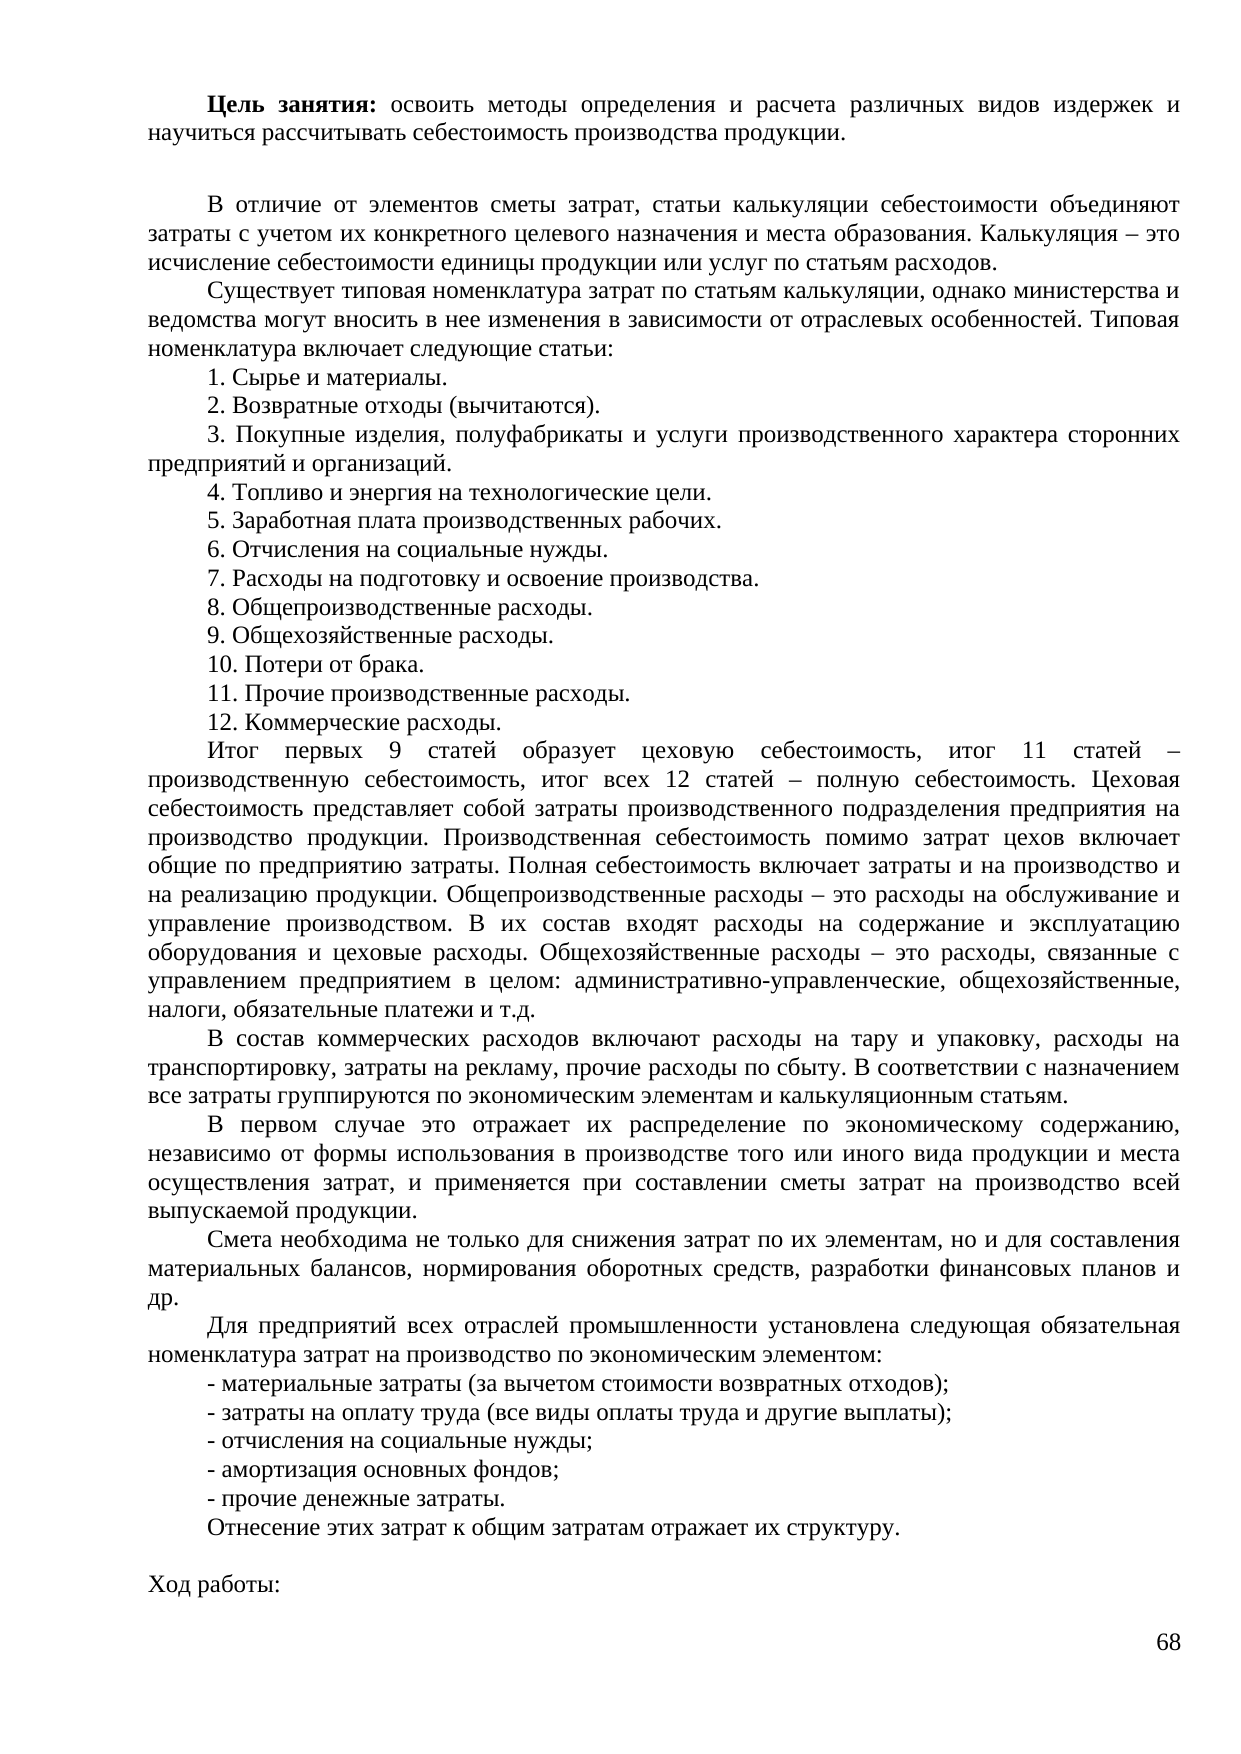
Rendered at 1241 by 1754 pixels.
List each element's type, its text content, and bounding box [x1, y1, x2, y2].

text В первом случае это отражает их распределение по экономическому содержанию, независимо от формы использования в производстве того или иного вида продукции и места осуществления затрат, и применяется при составлении сметы затрат на производство всей выпускаемой продукции. [148, 1109, 1181, 1224]
text 2. Возвратные отходы (вычитаются). [148, 391, 1181, 419]
text В отличие от элементов сметы затрат, статьи калькуляции себестоимости объединяют затраты с учетом их конкретного целевого назначения и места образования. Калькуляция – это исчисление себестоимости единицы продукции или услуг по статьям расходов. [148, 189, 1181, 276]
text Смета необходима не только для снижения затрат по их элементам, но и для составления материальных балансов, нормирования оборотных средств, разработки финансовых планов и др. [148, 1224, 1181, 1311]
text Существует типовая номенклатура затрат по статьям калькуляции, однако министерства и ведомства могут вносить в нее изменения в зависимости от отраслевых особенностей. Типовая номенклатура включает следующие статьи: [148, 276, 1181, 362]
text 5. Заработная плата производственных рабочих. [148, 506, 1181, 534]
text 3. Покупные изделия, полуфабрикаты и услуги производственного характера сторонних предприятий и организаций. [148, 419, 1181, 477]
text - амортизация основных фондов; [148, 1454, 1181, 1483]
text Для предприятий всех отраслей промышленности установлена следующая обязательная номенклатура затрат на производство по экономическим элементом: [148, 1311, 1181, 1368]
text 9. Общехозяйственные расходы. [148, 621, 1181, 649]
text - прочие денежные затраты. [148, 1483, 1181, 1512]
text 6. Отчисления на социальные нужды. [148, 534, 1181, 563]
text - отчисления на социальные нужды; [148, 1426, 1181, 1454]
text 1. Сырье и материалы. [148, 362, 1181, 391]
text 4. Топливо и энергия на технологические цели. [148, 477, 1181, 506]
text Цель занятия: освоить методы определения и расчета различных видов издержек и научиться рассчитывать себестоимость производства продукции. [148, 89, 1181, 146]
text - затраты на оплату труда (все виды оплаты труда и другие выплаты); [148, 1397, 1181, 1426]
text Ход работы: [148, 1569, 1181, 1598]
text 7. Расходы на подготовку и освоение производства. [148, 563, 1181, 592]
text Итог первых 9 статей образует цеховую себестоимость, итог 11 статей – производственную себестоимость, итог всех 12 статей – полную себестоимость. Цеховая себестоимость представляет собой затраты производственного подразделения предприятия на производство продукции. Производственная себестоимость помимо затрат цехов включает общие по предприятию затраты. Полная себестоимость включает затраты и на производство и на реализацию продукции. Общепроизводственные расходы – это расходы на обслуживание и управление производством. В их состав входят расходы на содержание и эксплуатацию оборудования и цеховые расходы. Общехозяйственные расходы – это расходы, связанные с управлением предприятием в целом: административно-управленческие, общехозяйственные, налоги, обязательные платежи и т.д. [148, 736, 1181, 1023]
text Отнесение этих затрат к общим затратам отражает их структуру. [148, 1512, 1181, 1541]
text 8. Общепроизводственные расходы. [148, 592, 1181, 621]
text 12. Коммерческие расходы. [148, 707, 1181, 736]
text 10. Потери от брака. [148, 649, 1181, 678]
text 11. Прочие производственные расходы. [148, 678, 1181, 707]
text - материальные затраты (за вычетом стоимости возвратных отходов); [148, 1368, 1181, 1397]
text В состав коммерческих расходов включают расходы на тару и упаковку, расходы на транспортировку, затраты на рекламу, прочие расходы по сбыту. В соответствии с назначением все затраты группируются по экономическим элементам и калькуляционным статьям. [148, 1023, 1181, 1109]
